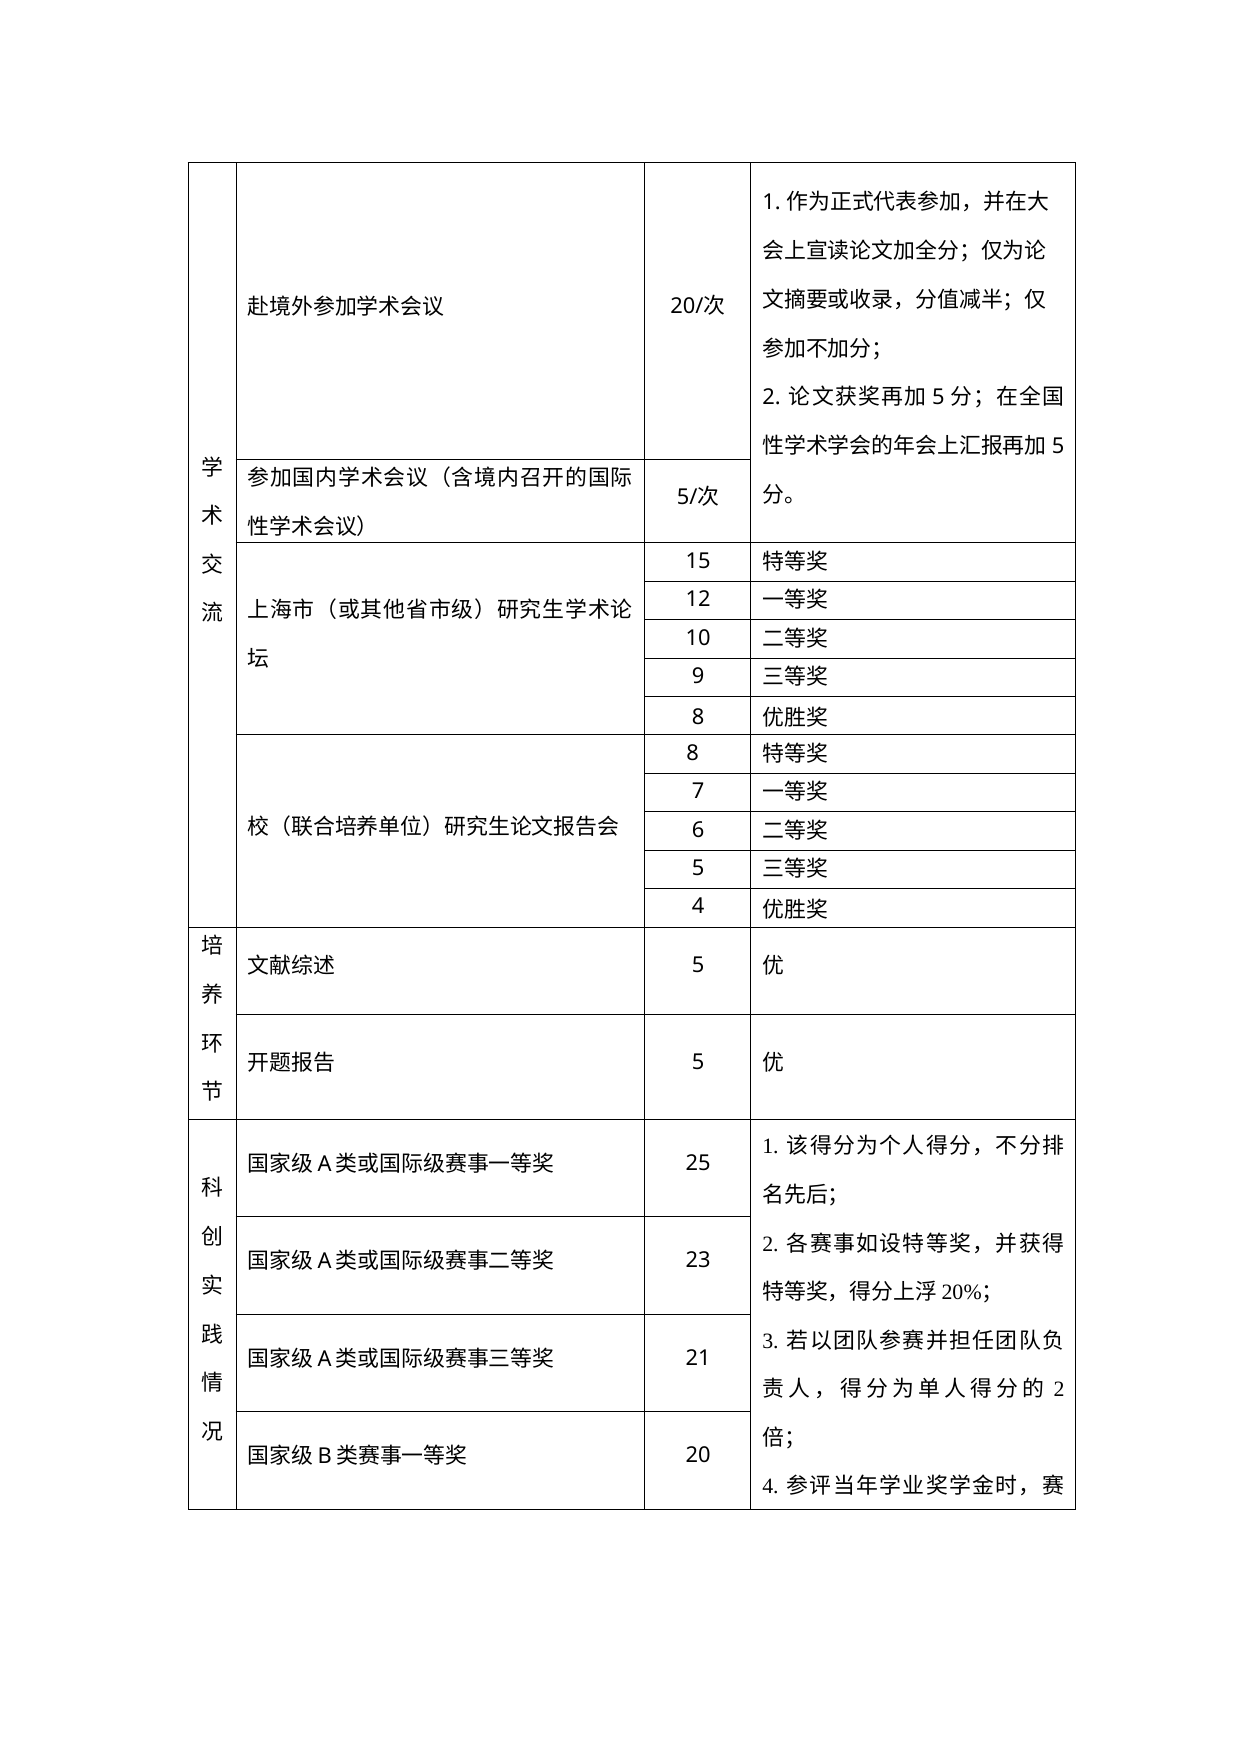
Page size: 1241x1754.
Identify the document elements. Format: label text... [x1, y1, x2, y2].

table_cell 培养环节 [189, 928, 236, 1119]
table_cell 15 [645, 543, 750, 581]
table_cell 国家级A类或国际级赛事三等奖 [237, 1315, 644, 1411]
table_cell 二等奖 [751, 812, 1075, 850]
table_cell 23 [645, 1217, 750, 1314]
table_cell 5 [645, 1015, 750, 1119]
table_cell 8 [645, 735, 750, 773]
table_cell 21 [645, 1315, 750, 1411]
table_cell 文献综述 [237, 928, 644, 1014]
table_cell 特等奖 [751, 735, 1075, 773]
table_cell 4 [645, 889, 750, 927]
table_cell 优 [751, 1015, 1075, 1119]
table_cell 三等奖 [751, 851, 1075, 888]
table_cell 20/次 [645, 163, 750, 458]
table_cell 参加国内学术会议（含境内召开的国际性学术会议） [237, 460, 644, 542]
table_cell 6 [645, 812, 750, 850]
table_cell 5 [645, 851, 750, 888]
table_cell 学 术 交 流 [189, 163, 236, 927]
table_cell 国家级A类或国际级赛事二等奖 [237, 1217, 644, 1314]
table_cell 优胜奖 [751, 889, 1075, 927]
table_cell 上海市（或其他省市级）研究生学术论坛 [237, 543, 644, 734]
table_cell 国家级A类或国际级赛事一等奖 [237, 1120, 644, 1216]
table_cell 7 [645, 774, 750, 811]
table_cell 12 [645, 582, 750, 619]
table_cell 8 [645, 697, 750, 734]
table_cell 二等奖 [751, 620, 1075, 657]
table_cell 一等奖 [751, 774, 1075, 811]
table_cell 1. 作为正式代表参加，并在大会上宣读论文加全分；仅为论文摘要或收录，分值减半；仅参加不加分； 2. 论文获奖再加5分；在全国性学术学会的年会上汇报再加5分。 [751, 163, 1075, 542]
table_cell 优 [751, 928, 1075, 1014]
table_cell 1. 该得分为个人得分，不分排名先后； 2. 各赛事如设特等奖，并获得特等奖，得分上浮20%； 3. 若以团队参赛并担任团队负责人，得分为单人得分的2倍； 4. 参评当年学业奖学金时，赛事分类以学校教务处（团委）上一年度发布数据为准，赛事等级对应附件3； 5. 国家级A类或国际级赛事中仅获得省市级奖项者得分按国家级C类赛事、上海市市级赛事分值计算； 6. 同一赛事分别获得不同级别奖项得分以最高分计，不重复计分。 [751, 1120, 1075, 1509]
table_cell 25 [645, 1120, 750, 1216]
table_cell 三等奖 [751, 659, 1075, 696]
table_cell 优胜奖 [751, 697, 1075, 734]
table_cell 开题报告 [237, 1015, 644, 1119]
table_cell 赴境外参加学术会议 [237, 163, 644, 458]
table_cell 5 [645, 928, 750, 1014]
table_cell 一等奖 [751, 582, 1075, 619]
table_cell 9 [645, 659, 750, 696]
table_cell 科创实践情况 [189, 1120, 236, 1509]
table_cell 5/次 [645, 460, 750, 542]
table_cell 国家级B类赛事一等奖 [237, 1412, 644, 1509]
table_cell 校（联合培养单位）研究生论文报告会 [237, 735, 644, 927]
table_cell 10 [645, 620, 750, 657]
table_cell 特等奖 [751, 543, 1075, 581]
table_cell 20 [645, 1412, 750, 1509]
